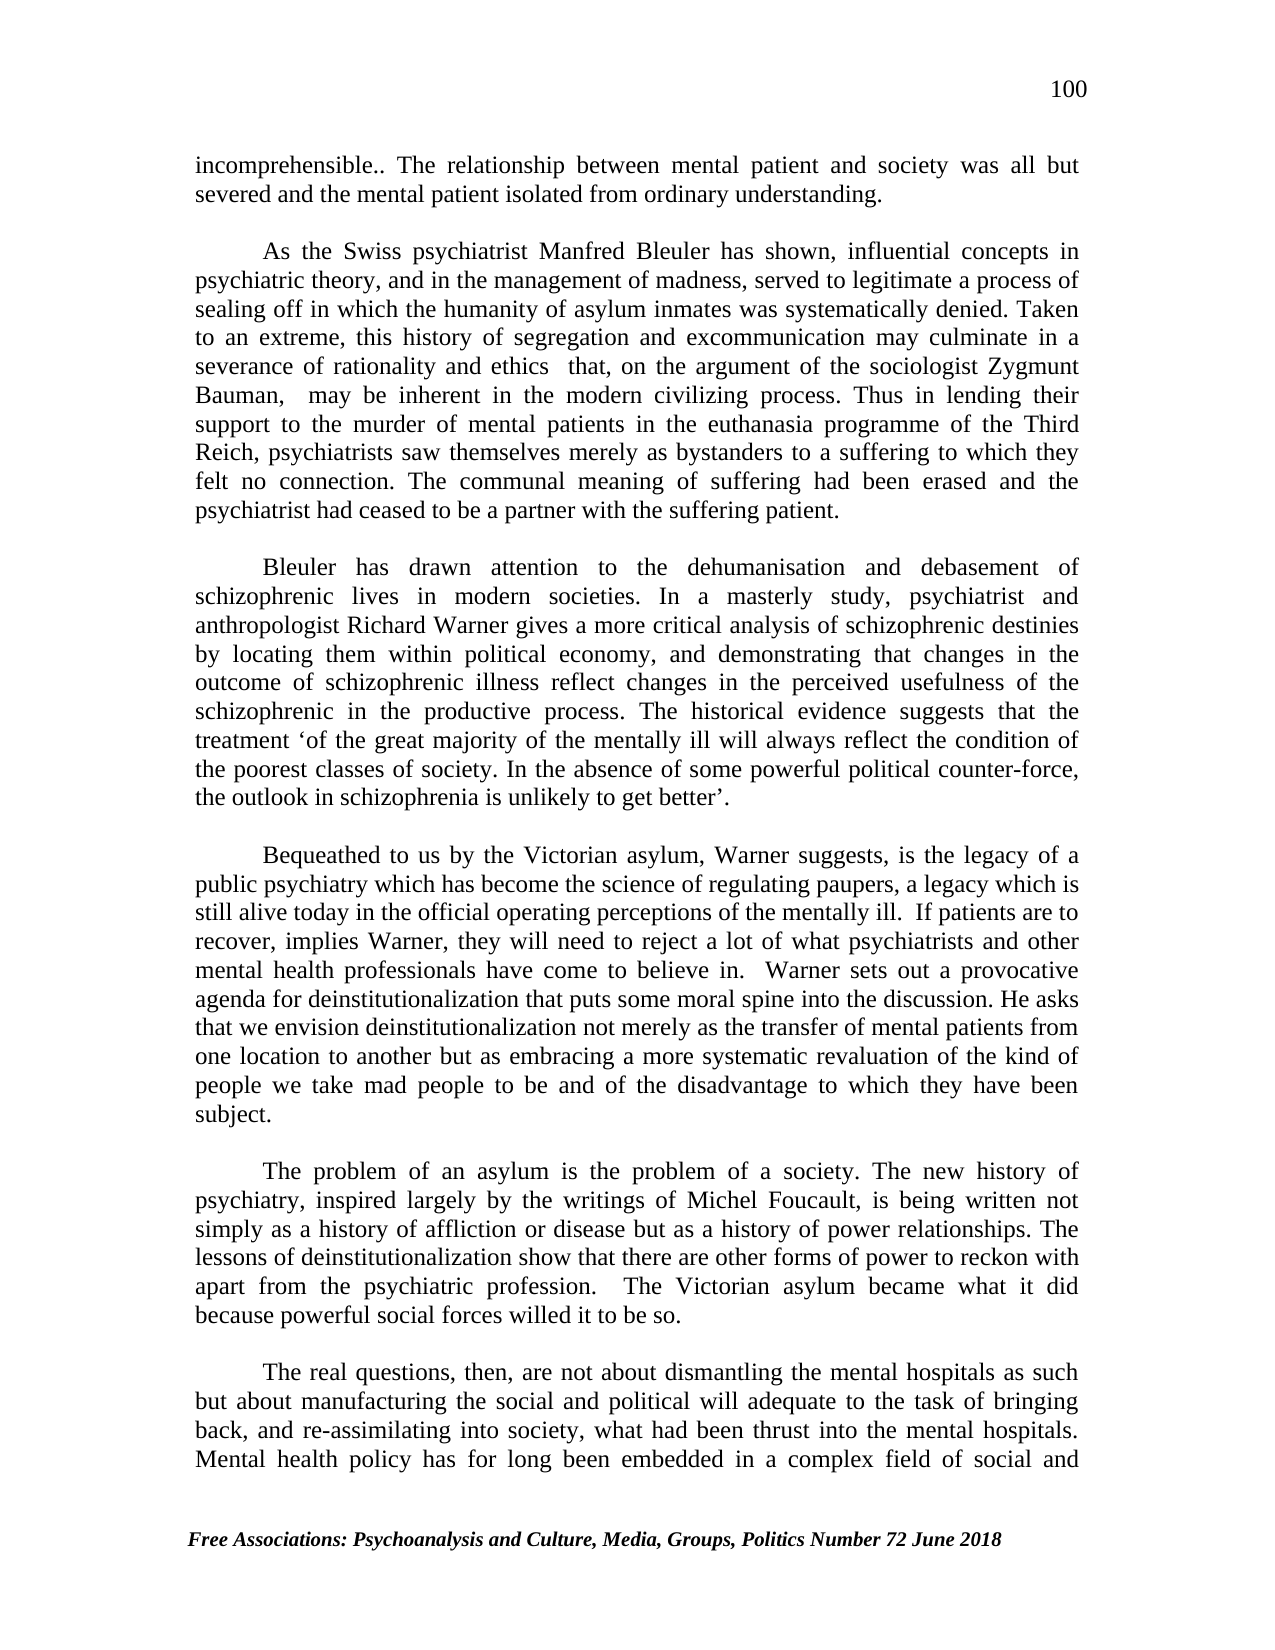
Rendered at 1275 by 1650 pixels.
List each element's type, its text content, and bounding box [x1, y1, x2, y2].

text The problem of an asylum is the problem of a society. The new history of psychiatry, inspired largely by the writings of Michel Foucault, is being written not simply as a history of affliction or disease but as a history of power relationships. The lessons of deinstitutionalization show that there are other forms of power to reckon with apart from the psychiatric profession. The Victorian asylum became what it did because powerful social forces willed it to be so. [195, 1156, 1080, 1329]
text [195, 1357, 1080, 1472]
text Bequeathed to us by the Victorian asylum, Warner suggests, is the legacy of a public psychiatry which has become the science of regulating paupers, a legacy which is still alive today in the official operating perceptions of the mentally ill. If patients are to recover, implies Warner, they will need to reject a lot of what psychiatrists and other mental health professionals have come to believe in. Warner sets out a provocative agenda for deinstitutionalization that puts some moral spine into the discussion. He asks that we envision deinstitutionalization not merely as the transfer of mental patients from one location to another but as embracing a more systematic revaluation of the kind of people we take mad people to be and of the disadvantage to which they have been subject. [195, 840, 1080, 1127]
text As the Swiss psychiatrist Manfred Bleuler has shown, influential concepts in psychiatric theory, and in the management of madness, served to legitimate a process of sealing off in which the humanity of asylum inmates was systematically denied. Taken to an extreme, this history of segregation and excommunication may culminate in a severance of rationality and ethics that, on the argument of the sociologist Zygmunt Bauman, may be inherent in the modern civilizing process. Thus in lending their support to the murder of mental patients in the euthanasia programme of the Third Reich, psychiatrists saw themselves merely as bystanders to a suffering to which they felt no connection. The communal meaning of suffering had been erased and the psychiatrist had ceased to be a partner with the suffering patient. [195, 236, 1080, 524]
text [195, 150, 1080, 207]
text Bleuler has drawn attention to the dehumanisation and debasement of schizophrenic lives in modern societies. In a masterly study, psychiatrist and anthropologist Richard Warner gives a more critical analysis of schizophrenic destinies by locating them within political economy, and demonstrating that changes in the outcome of schizophrenic illness reflect changes in the perceived usefulness of the schizophrenic in the productive process. The historical evidence suggests that the treatment ‘of the great majority of the mentally ill will always reflect the condition of the poorest classes of society. In the absence of some powerful political counter-force, the outlook in schizophrenia is unlikely to get better’. [195, 552, 1080, 811]
